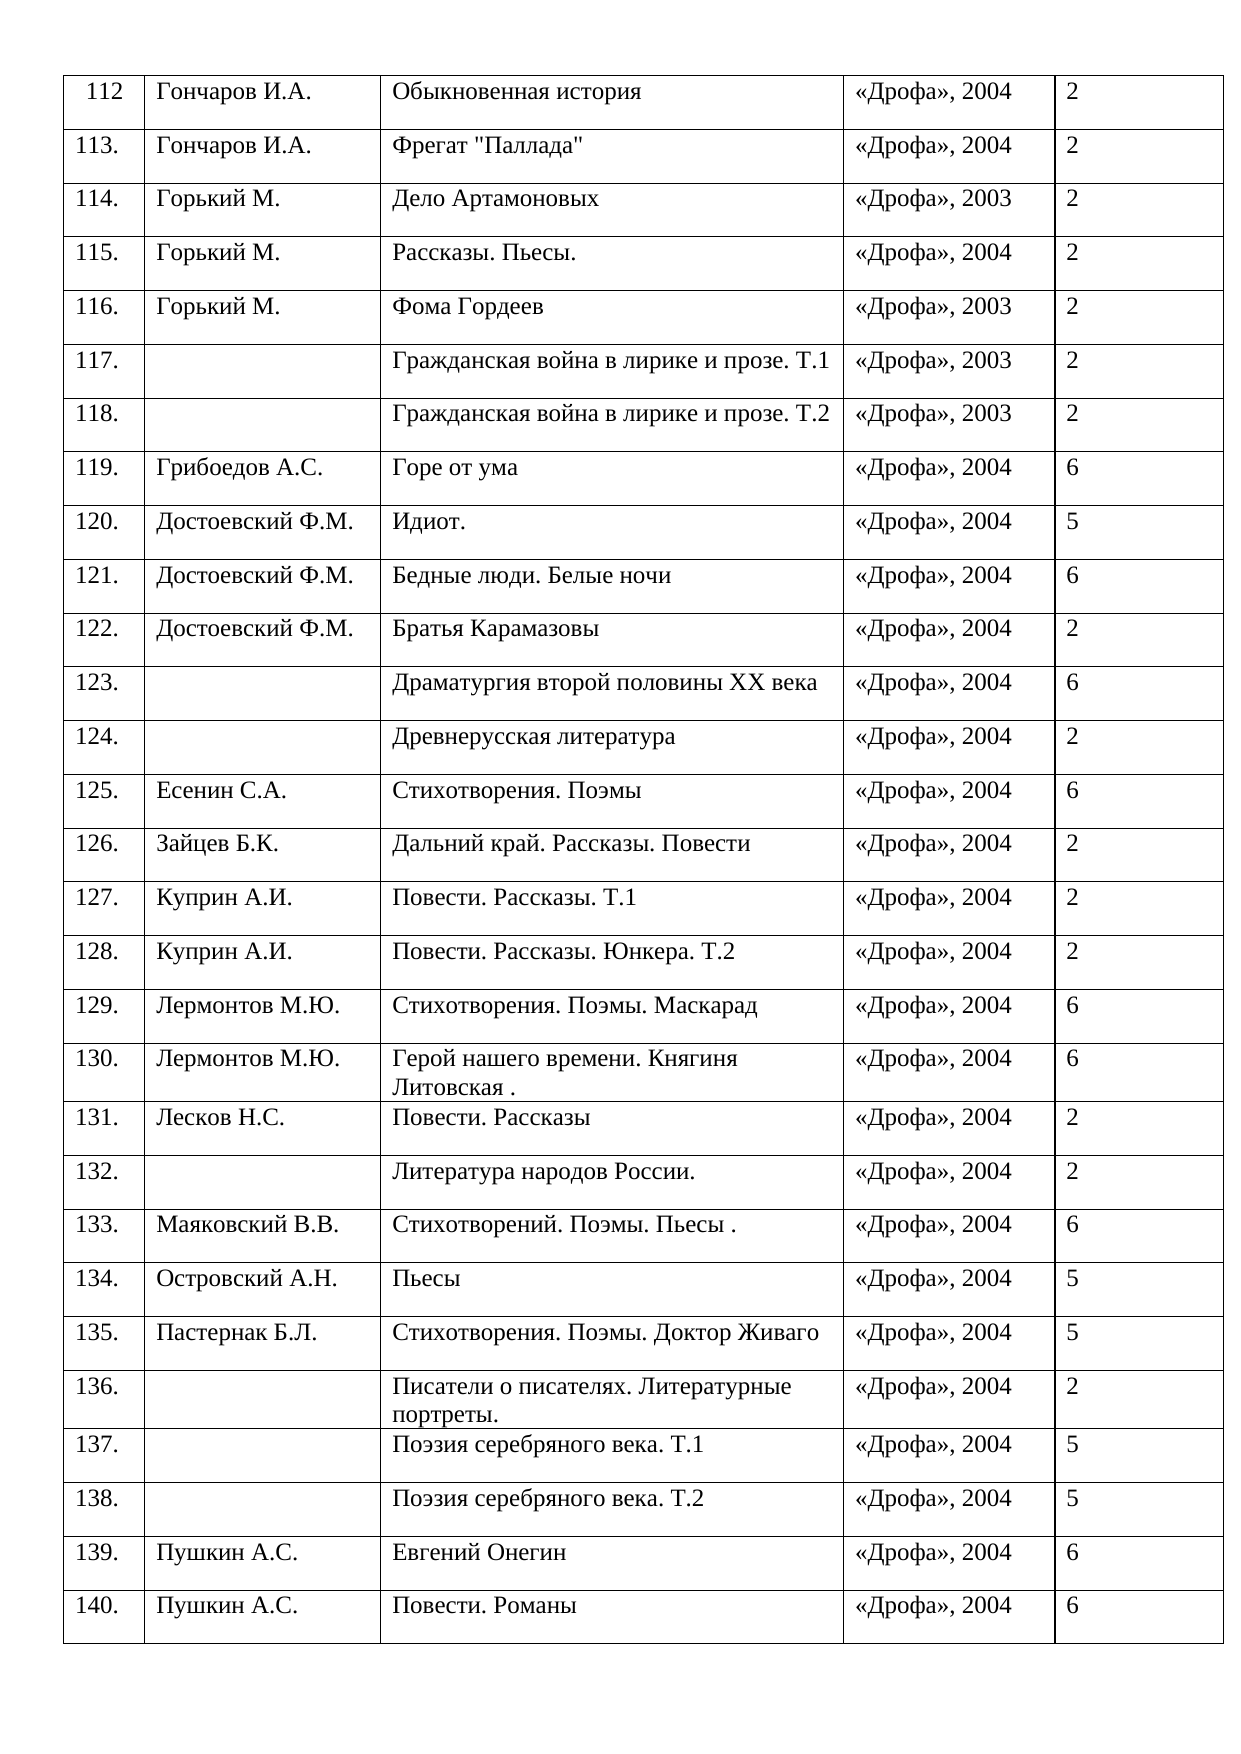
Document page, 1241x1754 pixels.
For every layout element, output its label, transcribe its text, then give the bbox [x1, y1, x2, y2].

table_cell [145, 399, 380, 451]
table_cell Поэзия серебряного века. Т.2 [381, 1483, 843, 1536]
table_cell Древнерусская литература [381, 721, 843, 774]
table_cell Гончаров И.А. [145, 76, 380, 129]
table_cell [145, 1371, 380, 1428]
table_cell «Дрофа», 2004 [844, 775, 1054, 827]
table_cell «Дрофа», 2004 [844, 1044, 1054, 1101]
table_cell Повести. Романы [381, 1591, 843, 1643]
table_cell «Дрофа», 2004 [844, 829, 1054, 881]
table_cell Грибоедов А.С. [145, 452, 380, 505]
table_cell [145, 345, 380, 397]
table_cell 2 [1056, 1371, 1223, 1428]
table_cell Герой нашего времени. Княгиня Литовская . [516, 1044, 843, 1101]
table_cell [64, 721, 144, 774]
table_cell Лермонтов М.Ю. [145, 990, 380, 1042]
table_cell «Дрофа», 2004 [844, 1429, 1054, 1482]
table_cell 5 [1056, 1263, 1223, 1316]
table_cell Гончаров И.А. [145, 130, 380, 182]
table_cell [64, 1044, 144, 1101]
table_cell [64, 237, 144, 290]
table_cell 112 [64, 76, 144, 129]
table_cell [64, 882, 144, 935]
table_cell 6 [1056, 452, 1223, 505]
table_cell «Дрофа», 2004 [844, 1591, 1054, 1643]
table_cell Есенин С.А. [145, 775, 380, 827]
table_cell «Дрофа», 2004 [844, 1210, 1054, 1262]
table_cell «Дрофа», 2004 [844, 1263, 1054, 1316]
table_cell Горький М. [145, 237, 380, 290]
table_cell «Дрофа», 2003 [844, 291, 1054, 344]
table_cell [64, 936, 144, 989]
table_cell [64, 345, 144, 397]
table_cell 6 [1056, 1591, 1223, 1643]
table_cell 2 [1056, 829, 1223, 881]
table_cell 2 [1056, 130, 1223, 182]
table_cell Стихотворения. Поэмы. Маскарад [381, 990, 843, 1042]
table_cell «Дрофа», 2003 [844, 345, 1054, 397]
table_cell Лермонтов М.Ю. [145, 1044, 380, 1101]
table_cell [64, 1483, 144, 1536]
table_cell Повести. Рассказы. Юнкера. Т.2 [381, 936, 843, 989]
table_cell «Дрофа», 2003 [844, 399, 1054, 451]
table_cell 2 [1056, 76, 1223, 129]
table_cell Достоевский Ф.М. [145, 560, 380, 612]
table_cell 2 [1056, 614, 1223, 666]
table_cell Достоевский Ф.М. [145, 614, 380, 666]
table_cell 2 [1056, 1156, 1223, 1208]
table_cell Обыкновенная история [381, 76, 843, 129]
table_cell Достоевский Ф.М. [145, 506, 380, 559]
table_cell Писатели о писателях. Литературные портреты. [381, 1371, 843, 1428]
table_cell [64, 1156, 144, 1208]
table_cell 2 [1056, 936, 1223, 989]
table_cell [145, 721, 380, 774]
table_cell [64, 1210, 144, 1262]
table_cell 2 [1056, 184, 1223, 236]
table_cell [64, 399, 144, 451]
table_cell Повести. Рассказы [381, 1102, 843, 1155]
table_cell «Дрофа», 2004 [844, 990, 1054, 1042]
table_cell 6 [1056, 775, 1223, 827]
table_cell 5 [1056, 1317, 1223, 1370]
table_cell «Дрофа», 2004 [844, 560, 1054, 612]
table_cell Повести. Рассказы. Т.1 [381, 882, 843, 935]
table_cell Стихотворения. Поэмы [381, 775, 843, 827]
table_cell 2 [1056, 1102, 1223, 1155]
table_cell [64, 1537, 144, 1589]
table_cell Фома Гордеев [381, 291, 843, 344]
table_cell Евгений Онегин [381, 1537, 843, 1589]
table_cell 2 [1056, 345, 1223, 397]
table_cell Пушкин А.С. [145, 1537, 380, 1589]
table_cell Пастернак Б.Л. [145, 1317, 380, 1370]
table_cell 2 [1056, 882, 1223, 935]
table_cell [64, 184, 144, 236]
table_cell Поэзия серебряного века. Т.1 [381, 1429, 843, 1482]
table_cell Гражданская война в лирике и прозе. Т.1 [381, 345, 843, 397]
table_cell «Дрофа», 2004 [844, 237, 1054, 290]
table_cell Братья Карамазовы [381, 614, 843, 666]
table_cell [145, 1483, 380, 1536]
table_cell «Дрофа», 2004 [844, 1102, 1054, 1155]
table_cell 6 [1056, 1044, 1223, 1101]
table_cell [64, 1317, 144, 1370]
table_cell Куприн А.И. [145, 936, 380, 989]
table_cell «Дрофа», 2004 [844, 1156, 1054, 1208]
table_cell Стихотворения. Поэмы. Доктор Живаго [381, 1317, 843, 1370]
table_cell [64, 990, 144, 1042]
table_cell [64, 1591, 144, 1643]
table_cell «Дрофа», 2004 [844, 1371, 1054, 1428]
table_cell Дело Артамоновых [381, 184, 843, 236]
table_cell Литература народов России. [381, 1156, 843, 1208]
table_cell 2 [1056, 721, 1223, 774]
table_cell «Дрофа», 2004 [844, 506, 1054, 559]
table_cell [64, 614, 144, 666]
table_cell Пушкин А.С. [145, 1591, 380, 1643]
table_cell [64, 130, 144, 182]
table_cell Зайцев Б.К. [145, 829, 380, 881]
table_cell Горький М. [145, 184, 380, 236]
table_cell 2 [1056, 291, 1223, 344]
table_cell «Дрофа», 2004 [844, 1537, 1054, 1589]
table_cell «Дрофа», 2004 [844, 130, 1054, 182]
table_cell Горе от ума [381, 452, 843, 505]
table_cell 6 [1056, 560, 1223, 612]
table_cell 6 [1056, 990, 1223, 1042]
table_cell [64, 452, 144, 505]
table_cell [145, 667, 380, 720]
table_cell Куприн А.И. [145, 882, 380, 935]
table_cell 6 [1056, 1210, 1223, 1262]
table_cell [145, 1429, 380, 1482]
table_cell Островский А.Н. [145, 1263, 380, 1316]
table_cell Дальний край. Рассказы. Повести [381, 829, 843, 881]
table_cell 5 [1056, 506, 1223, 559]
table_cell [64, 775, 144, 827]
table_cell [64, 560, 144, 612]
table_cell 2 [1056, 237, 1223, 290]
table_cell Идиот. [381, 506, 843, 559]
table_cell Бедные люди. Белые ночи [381, 560, 843, 612]
table_cell Пьесы [381, 1263, 843, 1316]
table_cell [64, 1263, 144, 1316]
table_cell [64, 667, 144, 720]
table_cell 2 [1056, 399, 1223, 451]
table_cell «Дрофа», 2004 [844, 452, 1054, 505]
table_cell Горький М. [145, 291, 380, 344]
table_cell «Дрофа», 2004 [844, 667, 1054, 720]
table_cell «Дрофа», 2004 [844, 882, 1054, 935]
table_cell «Дрофа», 2004 [844, 1483, 1054, 1536]
table_cell Фрегат "Паллада" [381, 130, 843, 182]
table_cell [64, 1371, 144, 1428]
table_cell Гражданская война в лирике и прозе. Т.2 [381, 399, 843, 451]
table_cell Стихотворений. Поэмы. Пьесы . [381, 1210, 843, 1262]
table_cell «Дрофа», 2004 [844, 614, 1054, 666]
table_cell «Дрофа», 2004 [844, 1317, 1054, 1370]
table_cell [64, 1429, 144, 1482]
table_cell «Дрофа», 2004 [844, 721, 1054, 774]
table_cell 6 [1056, 667, 1223, 720]
table_cell «Дрофа», 2004 [844, 76, 1054, 129]
table_cell [64, 829, 144, 881]
table_cell Лесков Н.С. [145, 1102, 380, 1155]
table_cell 5 [1056, 1429, 1223, 1482]
table_cell 6 [1056, 1537, 1223, 1589]
table_cell Драматургия второй половины XX века [381, 667, 843, 720]
table_cell Маяковский В.В. [145, 1210, 380, 1262]
table_cell «Дрофа», 2003 [844, 184, 1054, 236]
table_cell [64, 506, 144, 559]
table_cell [64, 1102, 144, 1155]
table_cell Рассказы. Пьесы. [381, 237, 843, 290]
table_cell 5 [1056, 1483, 1223, 1536]
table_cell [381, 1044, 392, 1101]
table_cell [64, 291, 144, 344]
table_cell [145, 1156, 380, 1208]
table_cell «Дрофа», 2004 [844, 936, 1054, 989]
